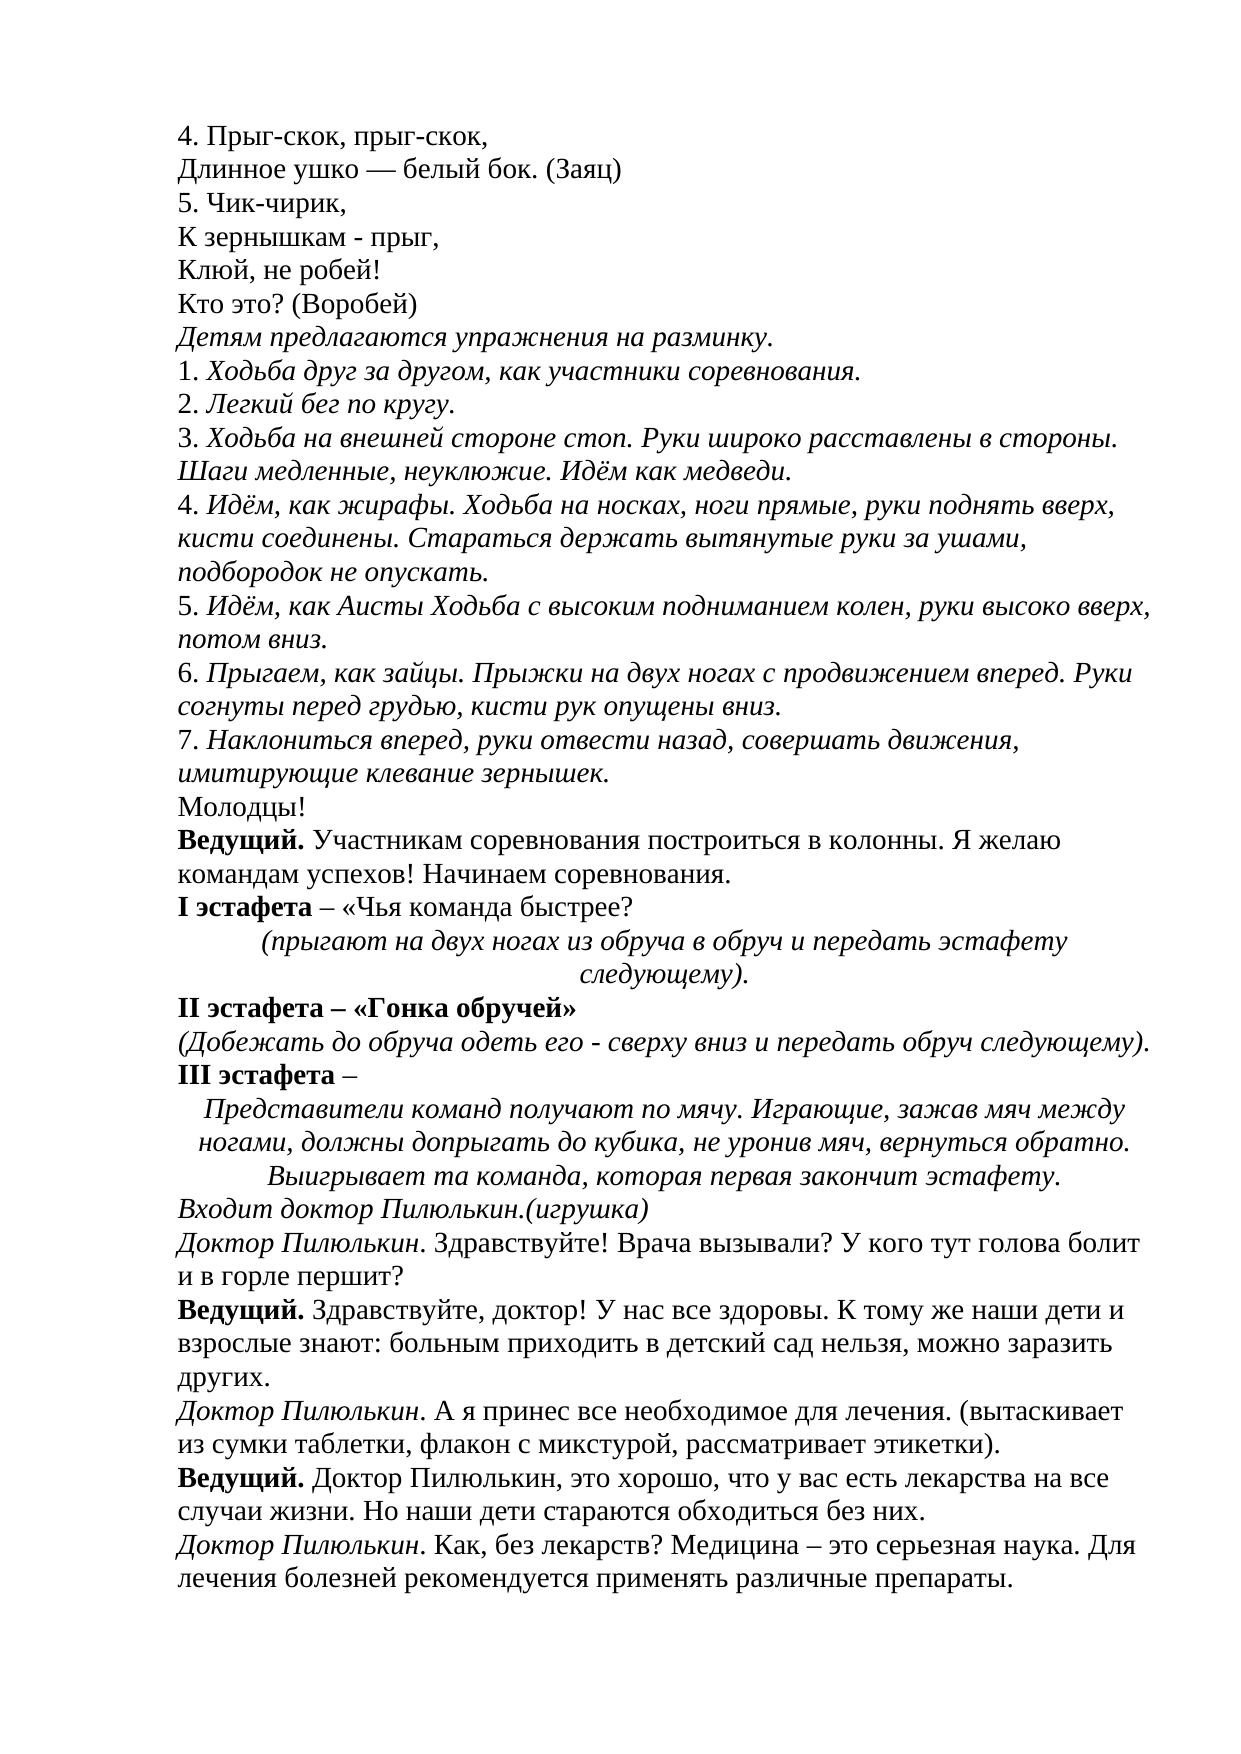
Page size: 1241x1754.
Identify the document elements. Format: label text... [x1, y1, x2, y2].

text 6. Прыгаем, как зайцы. Прыжки на двух ногах с продвижением вперед. Руки согнуты перед грудью, кисти рук опущены вниз. [177, 655, 1152, 722]
text III эстафета – [177, 1057, 1152, 1091]
text Доктор Пилюлькин. А я принес все необходимое для лечения. (вытаскивает из сумки таблетки, флакон с микстурой, рассматривает этикетки). [177, 1393, 1152, 1460]
text 4. Идём, как жирафы. Ходьба на носках, ноги прямые, руки поднять вверх, кисти соединены. Стараться держать вытянутые руки за ушами, подбородок не опускать. [177, 487, 1152, 588]
text 5. Чик-чирик, [177, 185, 1152, 219]
text 2. Легкий бег по кругу. [177, 386, 1152, 420]
text Доктор Пилюлькин. Здравствуйте! Врача вызывали? У кого тут голова болит и в горле першит? [177, 1225, 1152, 1292]
text Ведущий. Участникам соревнования построиться в колонны. Я желаю командам успехов! Начинаем соревнования. [177, 822, 1152, 889]
text 1. Ходьба друг за другом, как участники соревнования. [177, 353, 1152, 386]
text Доктор Пилюлькин. Как, без лекарств? Медицина – это серьезная наука. Для лечения болезней рекомендуется применять различные препараты. [177, 1527, 1152, 1594]
text 3. Ходьба на внешней стороне стоп. Руки широко расставлены в стороны. Шаги медленные, неуклюжие. Идём как медведи. [177, 420, 1152, 487]
text 7. Наклониться вперед, руки отвести назад, совершать движения, имитирующие клевание зернышек. [177, 722, 1152, 789]
text Представители команд получают по мячу. Играющие, зажав мяч между ногами, должны допрыгать до кубика, не уронив мяч, вернуться обратно. Выигрывает та команда, которая первая закончит эстафету. [177, 1091, 1152, 1191]
text Кто это? (Воробей) [177, 286, 1152, 319]
text Детям предлагаются упражнения на разминку. [177, 319, 1152, 353]
text I эстафета – «Чья команда быстрее? [177, 889, 1152, 923]
text К зернышкам - прыг, [177, 219, 1152, 252]
text (прыгают на двух ногах из обруча в обруч и передать эстафету следующему). [177, 923, 1152, 990]
text (Добежать до обруча одеть его - сверху вниз и передать обруч следующему). [177, 1024, 1152, 1057]
text Ведущий. Здравствуйте, доктор! У нас все здоровы. К тому же наши дети и взрослые знают: больным приходить в детский сад нельзя, можно заразить других. [177, 1292, 1152, 1393]
text Длинное ушко — белый бок. (Заяц) [177, 152, 1152, 185]
text II эстафета – «Гонка обручей» [177, 990, 1152, 1024]
text Молодцы! [177, 789, 1152, 822]
text 4. Прыг-скок, прыг-скок, [177, 118, 1152, 152]
text Клюй, не робей! [177, 252, 1152, 286]
text Входит доктор Пилюлькин.(игрушка) [177, 1191, 1152, 1225]
text Ведущий. Доктор Пилюлькин, это хорошо, что у вас есть лекарства на все случаи жизни. Но наши дети стараются обходиться без них. [177, 1460, 1152, 1527]
text 5. Идём, как Аисты Ходьба с высоким подниманием колен, руки высоко вверх, потом вниз. [177, 588, 1152, 655]
